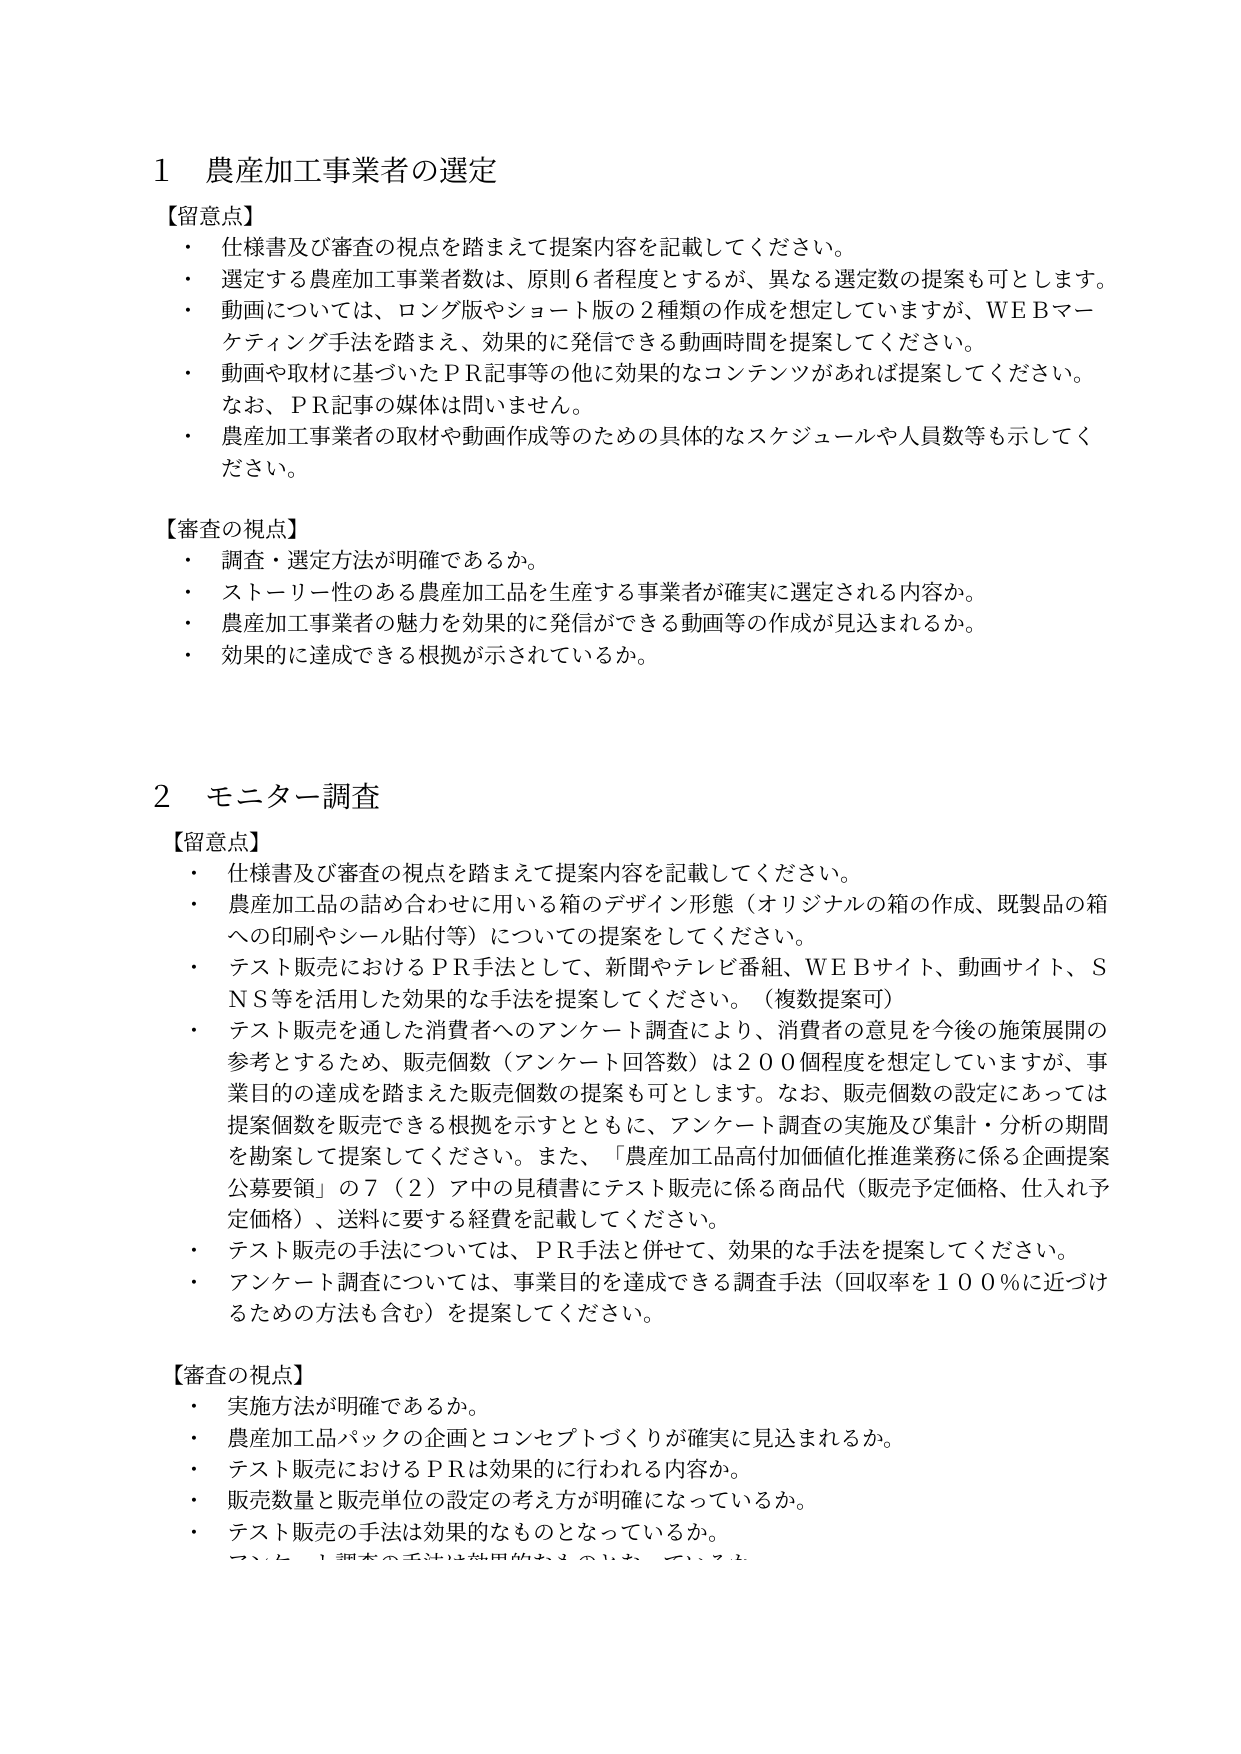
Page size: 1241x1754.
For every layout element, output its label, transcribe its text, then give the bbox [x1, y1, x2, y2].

text １ 農産加工事業者の選定 [118, 148, 1122, 189]
text ２ モニター調査 [118, 774, 1122, 816]
